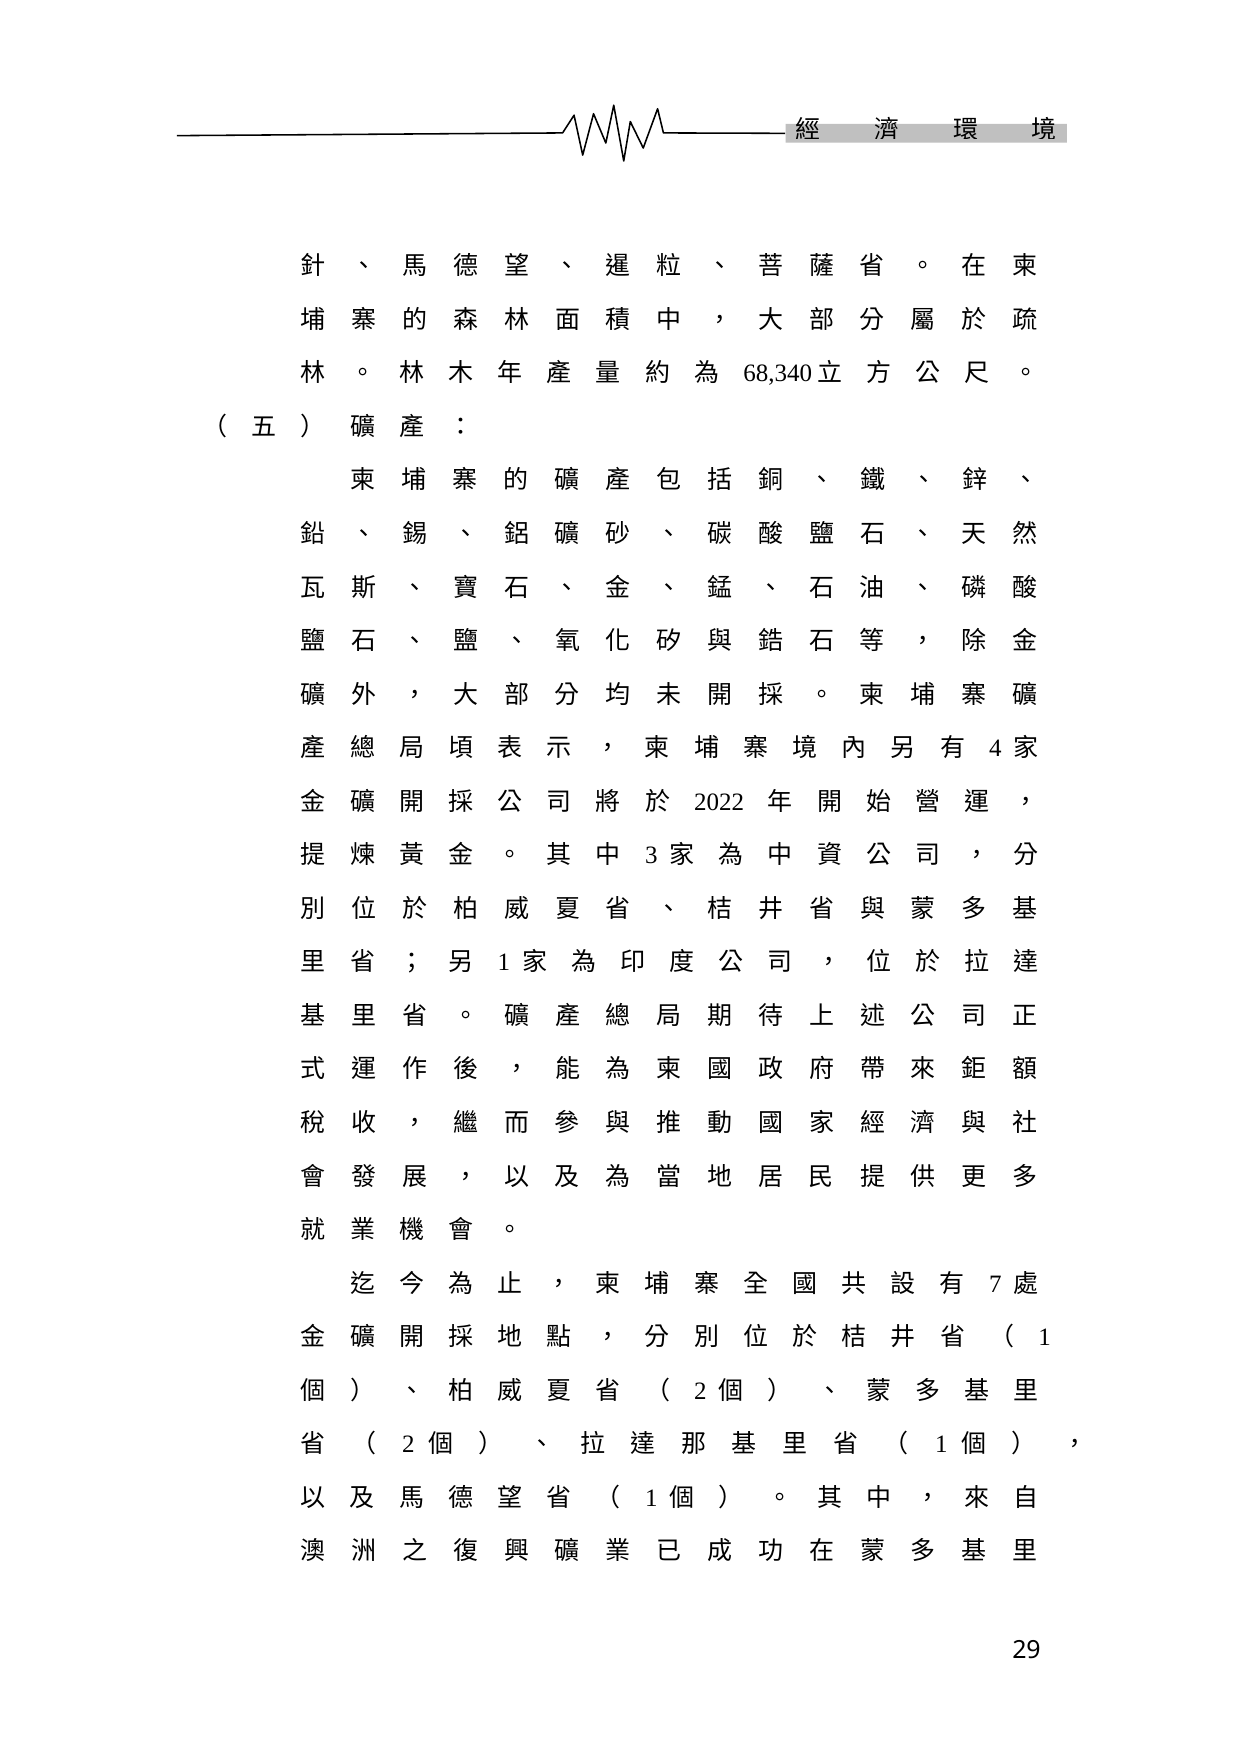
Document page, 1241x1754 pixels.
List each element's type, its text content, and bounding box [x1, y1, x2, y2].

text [276, 237, 1063, 398]
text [276, 1254, 1063, 1576]
text 柬埔寨的礦產包括銅、鐵、鋅、鉛、錫、鋁礦砂、碳酸鹽石、天然瓦斯、寶石、金、錳、石油、磷酸鹽石、鹽、氧化矽與鋯石等，除金礦外，大部分均未開採。柬埔寨礦產總局頃表示，柬埔寨境內另有4家金礦開採公司將於2022年開始營運，提煉黃金。其中3家為中資公司，分別位於柏威夏省、桔井省與蒙多基里省；另1家為印度公司，位於拉達基里省。礦產總局期待上述公司正式運作後，能為柬國政府帶來鉅額稅收，繼而參與推動國家經濟與社會發展，以及為當地居民提供更多就業機會。 [276, 451, 1063, 1254]
text （五）礦產： [202, 398, 1063, 451]
